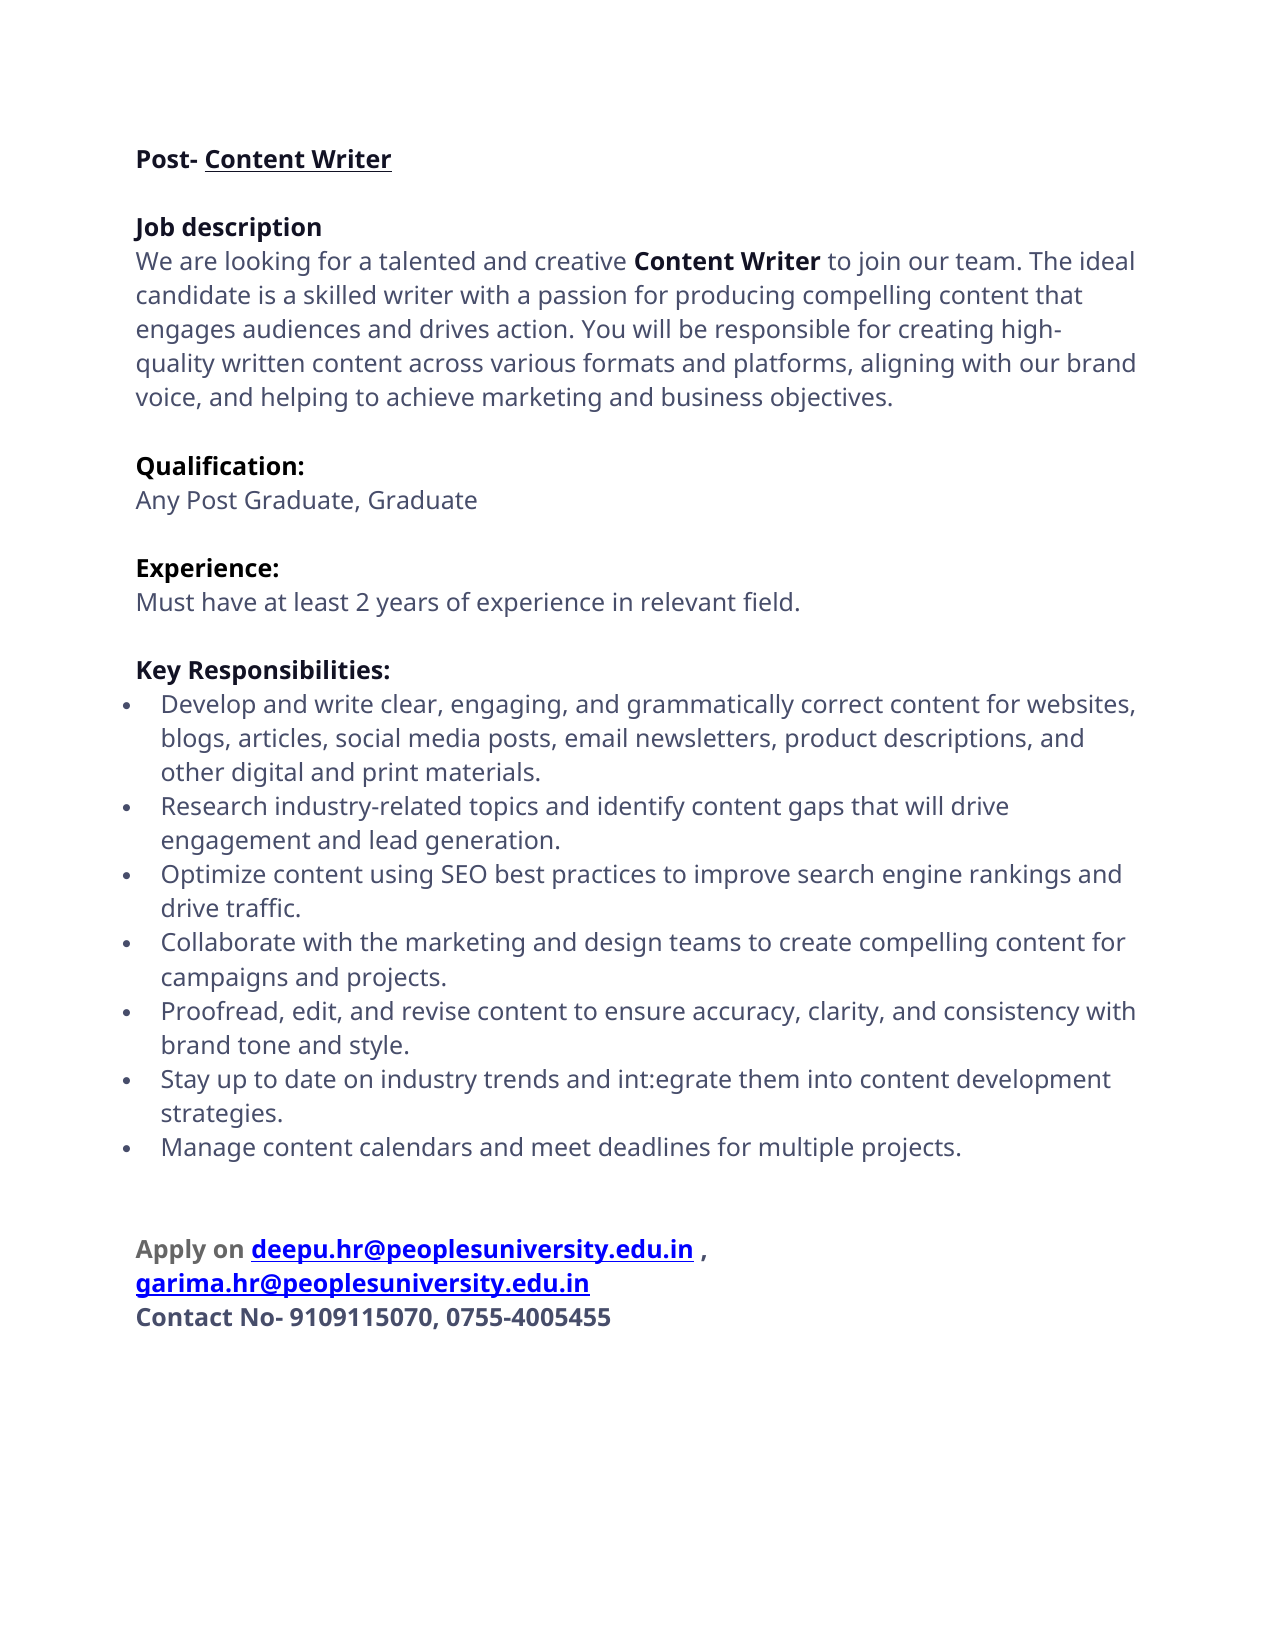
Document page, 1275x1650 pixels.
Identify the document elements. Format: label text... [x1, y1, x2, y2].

text Job description [135, 210, 1139, 244]
text Must have at least 2 years of experience in relevant field. [135, 584, 1139, 618]
list Stay up to date on industry trends and int:egrate them into content development strategies. [123, 1061, 1139, 1129]
text Experience: [135, 550, 1139, 584]
text Key Responsibilities: [135, 653, 1139, 687]
list Proofread, edit, and revise content to ensure accuracy, clarity, and consistency with brand tone and style. [123, 993, 1139, 1061]
list Manage content calendars and meet deadlines for multiple projects. [123, 1129, 1139, 1163]
list Optimize content using SEO best practices to improve search engine rankings and drive traffic. [123, 857, 1139, 925]
list Collaborate with the marketing and design teams to create compelling content for campaigns and projects. [123, 925, 1139, 993]
text Contact No- 9109115070, 0755-4005455 [135, 1300, 1139, 1334]
text Post- Content Writer [135, 142, 1139, 176]
text Apply on deepu.hr@peoplesuniversity.edu.in , garima.hr@peoplesuniversity.edu.in [135, 1232, 1139, 1300]
list Develop and write clear, engaging, and grammatically correct content for websites, blogs, articles, social media posts, email newsletters, product descriptions, and other digital and print materials. [123, 687, 1139, 789]
text Qualification: [135, 448, 1139, 482]
list Research industry-related topics and identify content gaps that will drive engagement and lead generation. [123, 789, 1139, 857]
text Any Post Graduate, Graduate [135, 482, 1139, 516]
text We are looking for a talented and creative Content Writer to join our team. The ideal candidate is a skilled writer with a passion for producing compelling content that engages audiences and drives action. You will be responsible for creating high-quality written content across various formats and platforms, aligning with our brand voice, and helping to achieve marketing and business objectives. [135, 244, 1139, 414]
